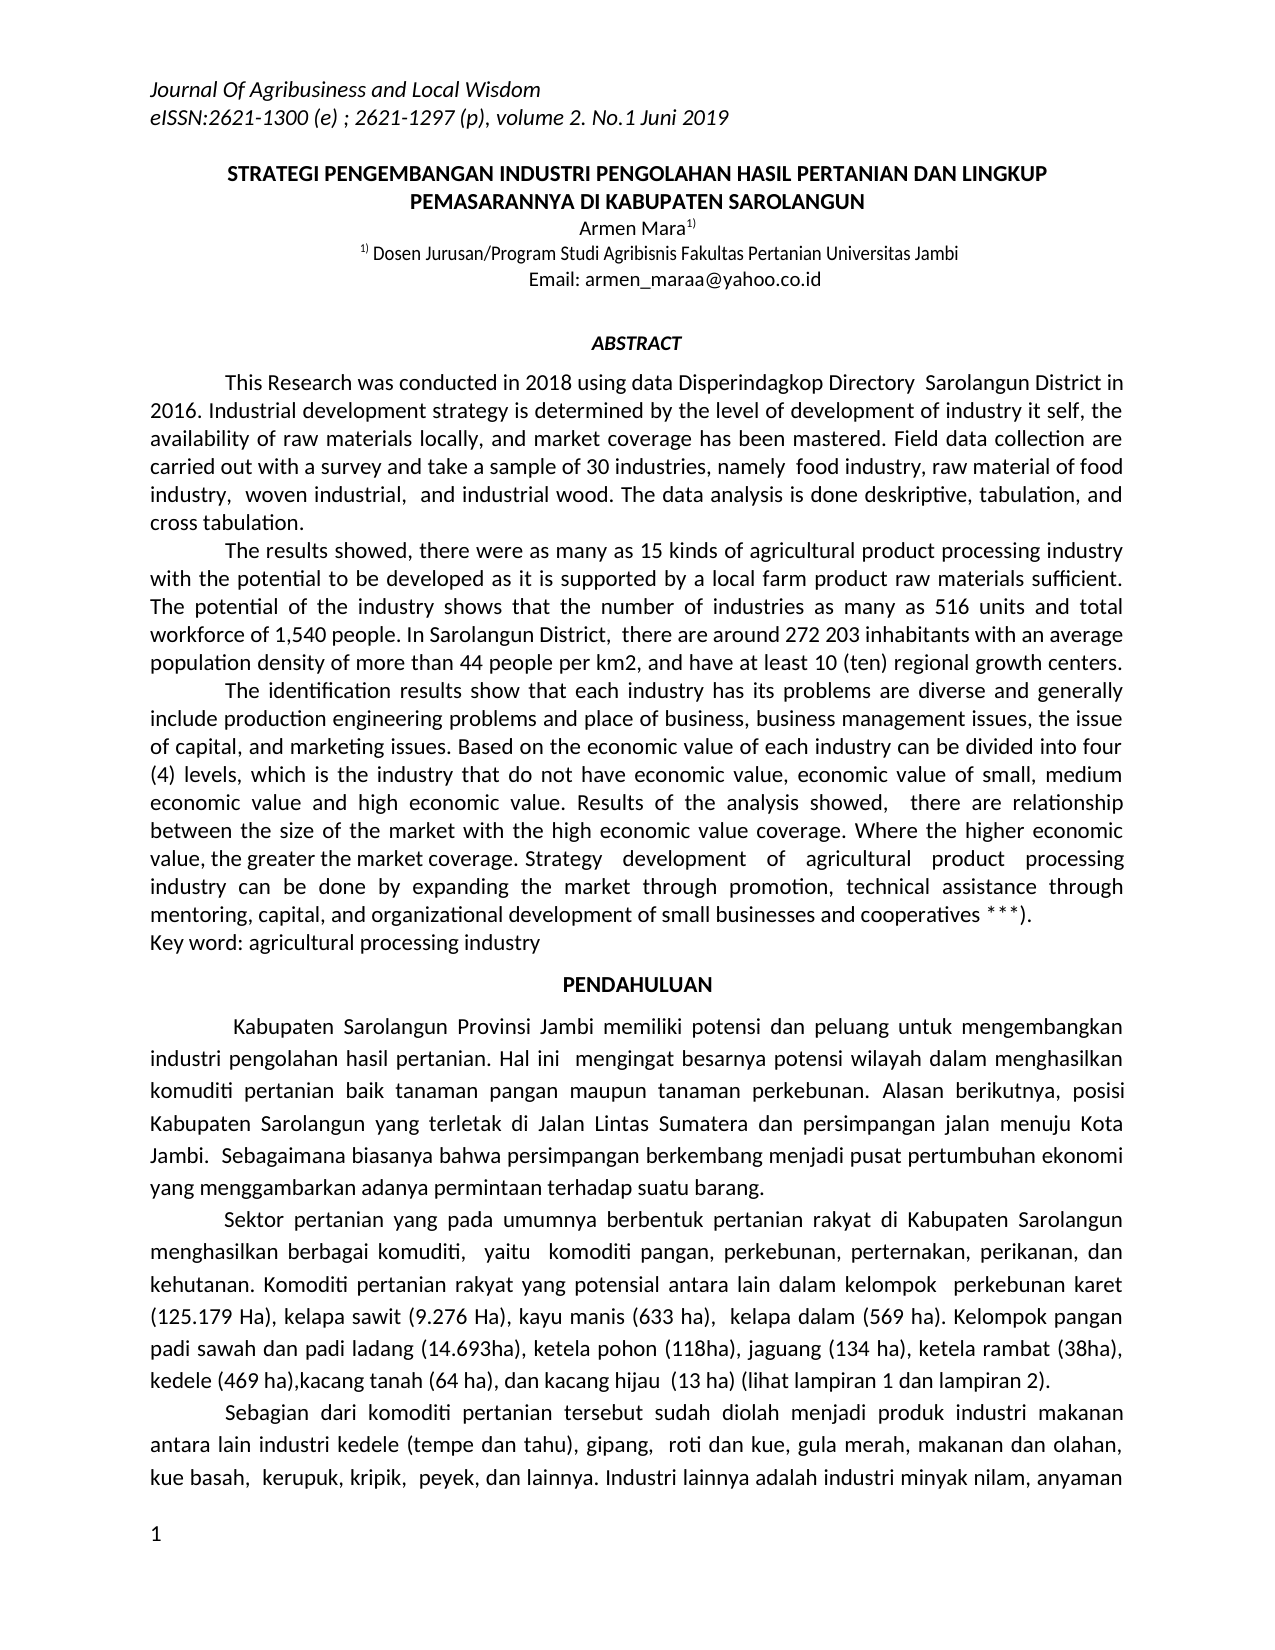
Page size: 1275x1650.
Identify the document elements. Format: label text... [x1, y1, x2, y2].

text The results showed, there were as many as 15 kinds of agricultural product processing industry with the potential to be developed as it is supported by a local farm product raw materials sufficient. The potential of the industry shows that the number of industries as many as 516 units and total workforce of 1,540 people. In Sarolangun District, there are around 272 203 inhabitants with an average population density of more than 44 people per km2, and have at least 10 (ten) regional growth centers. The identification results show that each industry has its problems are diverse and generally include production engineering problems and place of business, business management issues, the issue of capital, and marketing issues. Based on the economic value of each industry can be divided into four (4) levels, which is the industry that do not have economic value, economic value of small, medium economic value and high economic value. Results of the analysis showed, there are relationship between the size of the market with the high economic value coverage. Where the higher economic value, the greater the market coverage. Strategy development of agricultural product processing industry can be done by expanding the market through promotion, technical assistance through mentoring, capital, and organizational development of small businesses and cooperatives ***). [150, 536, 1125, 928]
text Key word: agricultural processing industry [150, 928, 1125, 956]
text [150, 1398, 1125, 1491]
text Armen Mara1) [150, 215, 1125, 241]
text This Research was conducted in 2018 using data Disperindagkop Directory Sarolangun District in 2016. Industrial development strategy is determined by the level of development of industry it self, the availability of raw materials locally, and market coverage has been mastered. Field data collection are carried out with a survey and take a sample of 30 industries, namely food industry, raw material of food industry, woven industrial, and industrial wood. The data analysis is done deskriptive, tabulation, and cross tabulation. [150, 368, 1125, 536]
text 1) Dosen Jurusan/Program Studi Agribisnis Fakultas Pertanian Universitas Jambi [194, 241, 1125, 266]
text PENDAHULUAN [150, 970, 1125, 998]
text STRATEGI PENGEMBANGAN INDUSTRI PENGOLAHAN HASIL PERTANIAN DAN LINGKUP PEMASARANNYA DI KABUPATEN SAROLANGUN [150, 159, 1125, 215]
text ABSTRACT [150, 330, 1125, 355]
text Sektor pertanian yang pada umumnya berbentuk pertanian rakyat di Kabupaten Sarolangun menghasilkan berbagai komuditi, yaitu komoditi pangan, perkebunan, perternakan, perikanan, dan kehutanan. Komoditi pertanian rakyat yang potensial antara lain dalam kelompok perkebunan karet (125.179 Ha), kelapa sawit (9.276 Ha), kayu manis (633 ha), kelapa dalam (569 ha). Kelompok pangan padi sawah dan padi ladang (14.693ha), ketela pohon (118ha), jaguang (134 ha), ketela rambat (38ha), kedele (469 ha),kacang tanah (64 ha), dan kacang hijau (13 ha) (lihat lampiran 1 dan lampiran 2). [150, 1205, 1125, 1394]
text Kabupaten Sarolangun Provinsi Jambi memiliki potensi dan peluang untuk mengembangkan industri pengolahan hasil pertanian. Hal ini mengingat besarnya potensi wilayah dalam menghasilkan komuditi pertanian baik tanaman pangan maupun tanaman perkebunan. Alasan berikutnya, posisi Kabupaten Sarolangun yang terletak di Jalan Lintas Sumatera dan persimpangan jalan menuju Kota Jambi. Sebagaimana biasanya bahwa persimpangan berkembang menjadi pusat pertumbuhan ekonomi yang menggambarkan adanya permintaan terhadap suatu barang. [150, 1012, 1125, 1201]
text Email: armen_maraa@yahoo.co.id [225, 266, 1125, 291]
